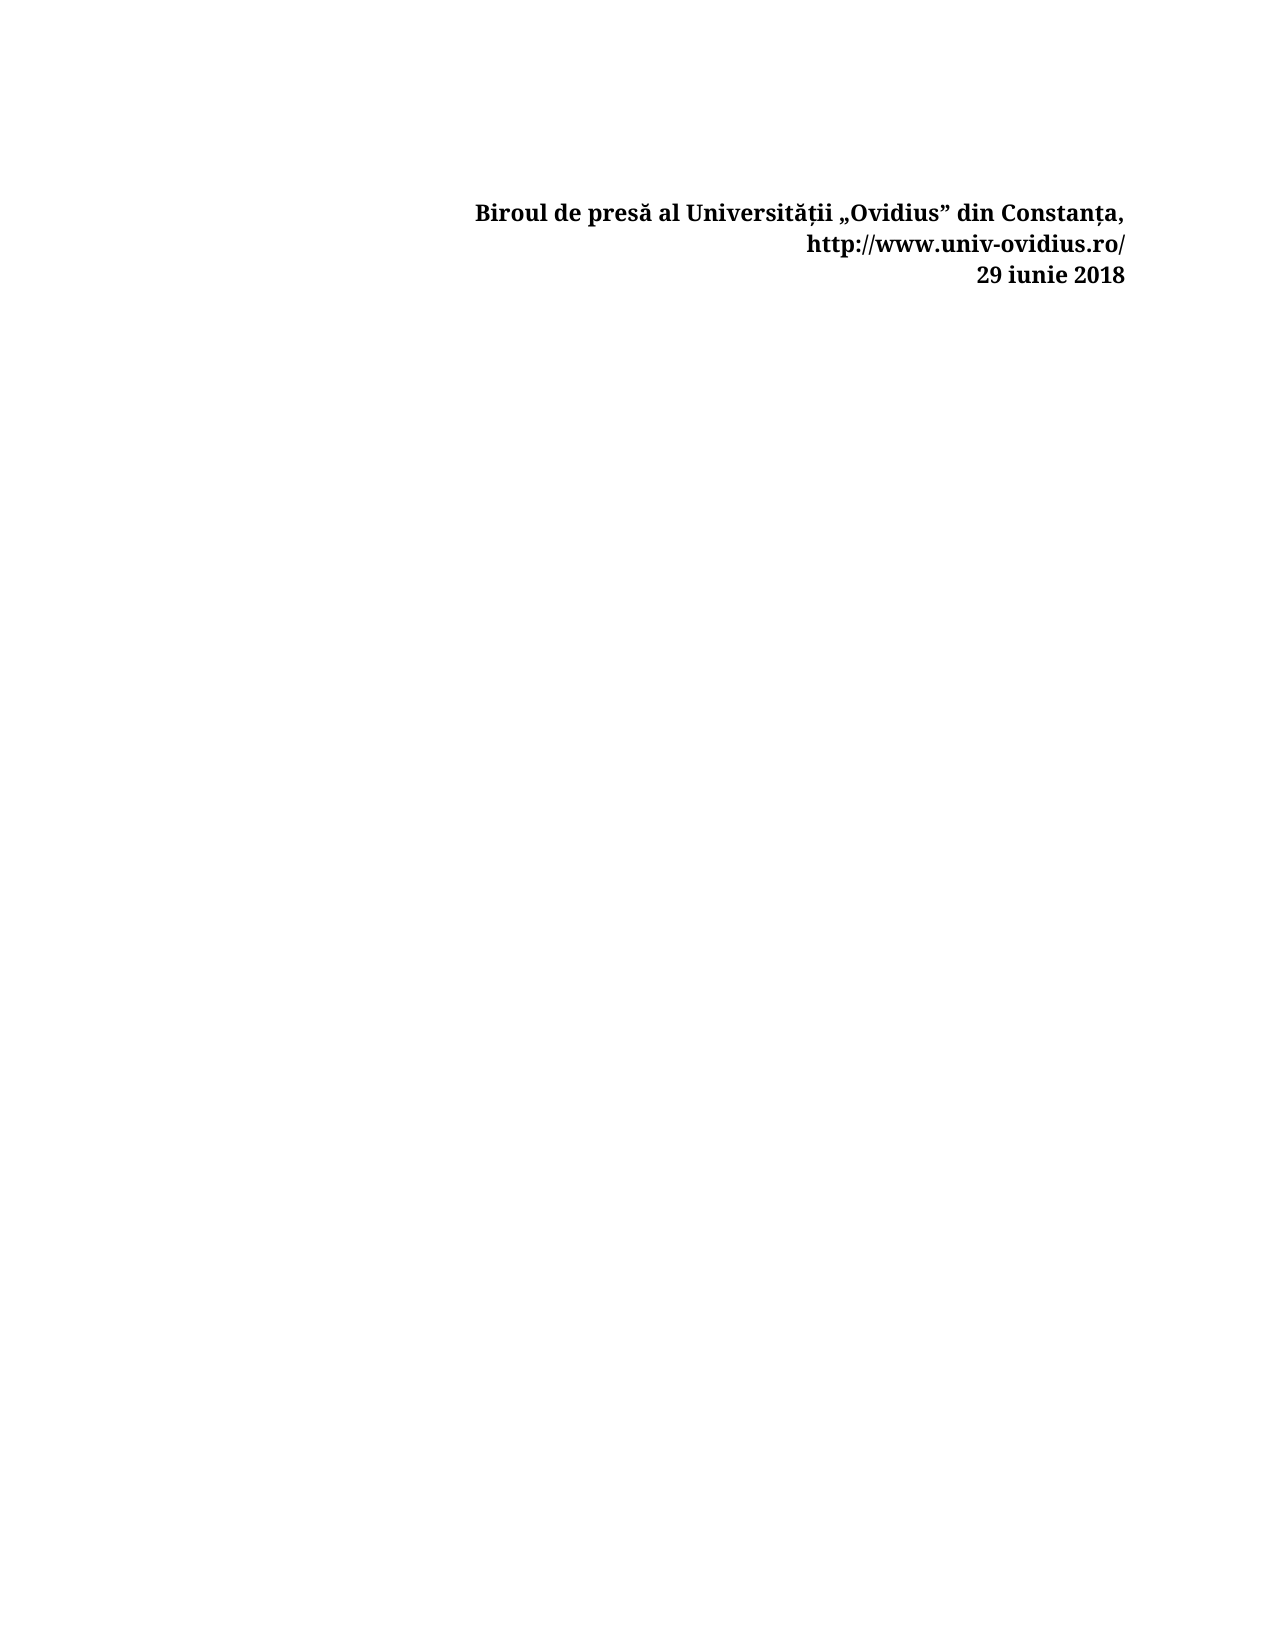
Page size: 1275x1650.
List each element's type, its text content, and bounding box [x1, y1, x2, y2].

text Biroul de presă al Universității „Ovidius” din Constanța, [150, 197, 1125, 228]
text http://www.univ-ovidius.ro/ [150, 228, 1125, 259]
text 29 iunie 2018 [150, 259, 1125, 291]
